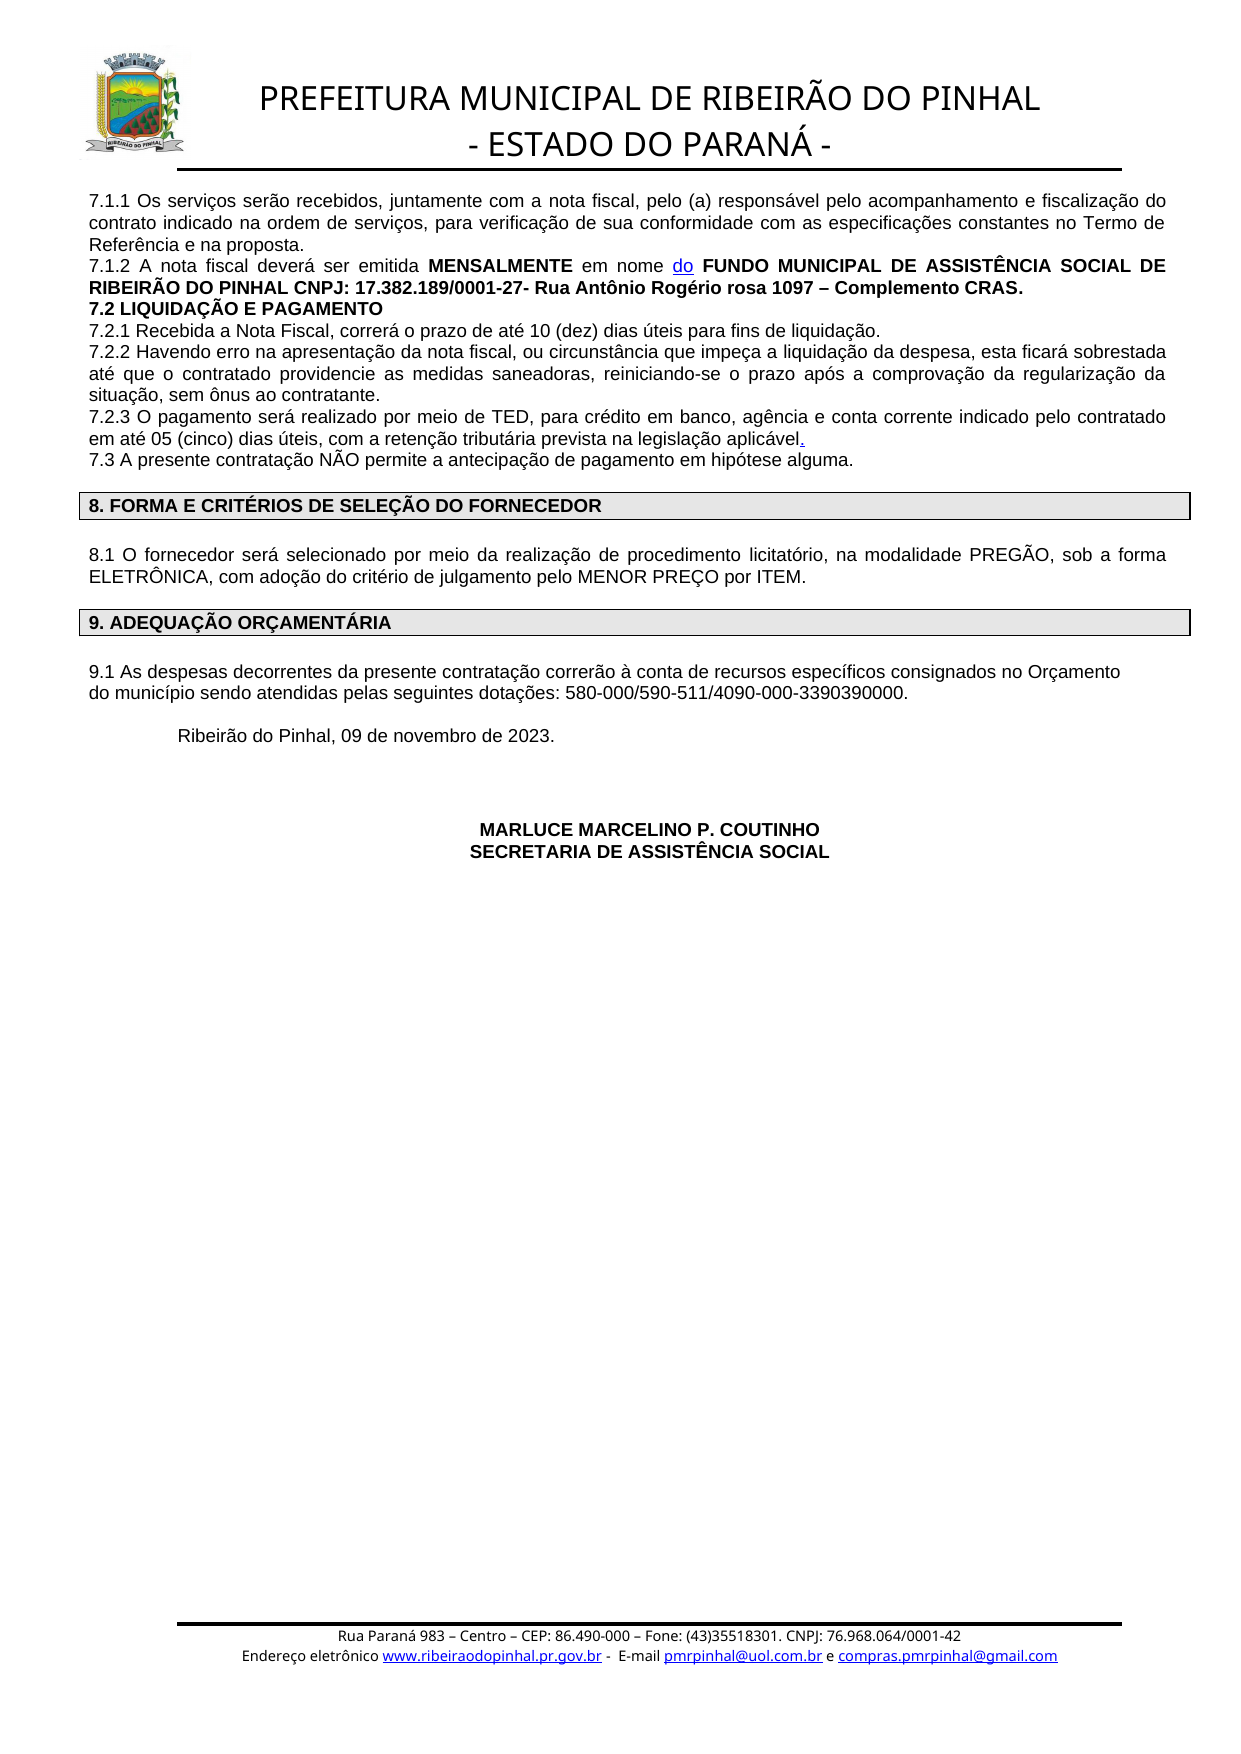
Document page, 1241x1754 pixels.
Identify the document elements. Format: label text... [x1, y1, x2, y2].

text 7.1.1 Os serviços serão recebidos, juntamente com a nota fiscal, pelo (a) responsável pelo acompanhamento e fiscalização do contrato indicado na ordem de serviços, para verificação de sua conformidade com as especificações constantes no Termo de Referência e na proposta. [88, 190, 1166, 255]
text 8. FORMA E CRITÉRIOS DE SELEÇÃO DO FORNECEDOR [80, 493, 1189, 519]
picture [79, 45, 192, 160]
text 7.3 A presente contratação NÃO permite a antecipação de pagamento em hipótese alguma. [88, 449, 1166, 471]
text SECRETARIA DE ASSISTÊNCIA SOCIAL [177, 841, 1122, 862]
text 9.1 As despesas decorrentes da presente contratação correrão à conta de recursos específicos consignados no Orçamento do município sendo atendidas pelas seguintes dotações: 580-000/590-511/4090-000-3390390000. [88, 661, 1122, 704]
text 7.2.1 Recebida a Nota Fiscal, correrá o prazo de até 10 (dez) dias úteis para fins de liquidação. [88, 319, 1166, 341]
text 7.2.3 O pagamento será realizado por meio de TED, para crédito em banco, agência e conta corrente indicado pelo contratado em até 05 (cinco) dias úteis, com a retenção tributária prevista na legislação aplicável. [88, 406, 1166, 449]
text 8.1 O fornecedor será selecionado por meio da realização de procedimento licitatório, na modalidade PREGÃO, sob a forma ELETRÔNICA, com adoção do critério de julgamento pelo MENOR PREÇO por ITEM. [88, 544, 1166, 587]
text 7.2.2 Havendo erro na apresentação da nota fiscal, ou circunstância que impeça a liquidação da despesa, esta ficará sobrestada até que o contratado providencie as medidas saneadoras, reiniciando-se o prazo após a comprovação da regularização da situação, sem ônus ao contratante. [88, 341, 1166, 406]
text 9. ADEQUAÇÃO ORÇAMENTÁRIA [80, 610, 1189, 635]
text 7.2 LIQUIDAÇÃO E PAGAMENTO [88, 298, 1166, 319]
text 7.1.2 A nota fiscal deverá ser emitida MENSALMENTE em nome do FUNDO MUNICIPAL DE ASSISTÊNCIA SOCIAL DE RIBEIRÃO DO PINHAL CNPJ: 17.382.189/0001-27- Rua Antônio Rogério rosa 1097 – Complemento CRAS. [88, 255, 1166, 298]
text Ribeirão do Pinhal, 09 de novembro de 2023. [177, 725, 1122, 747]
text MARLUCE MARCELINO P. COUTINHO [177, 819, 1122, 841]
